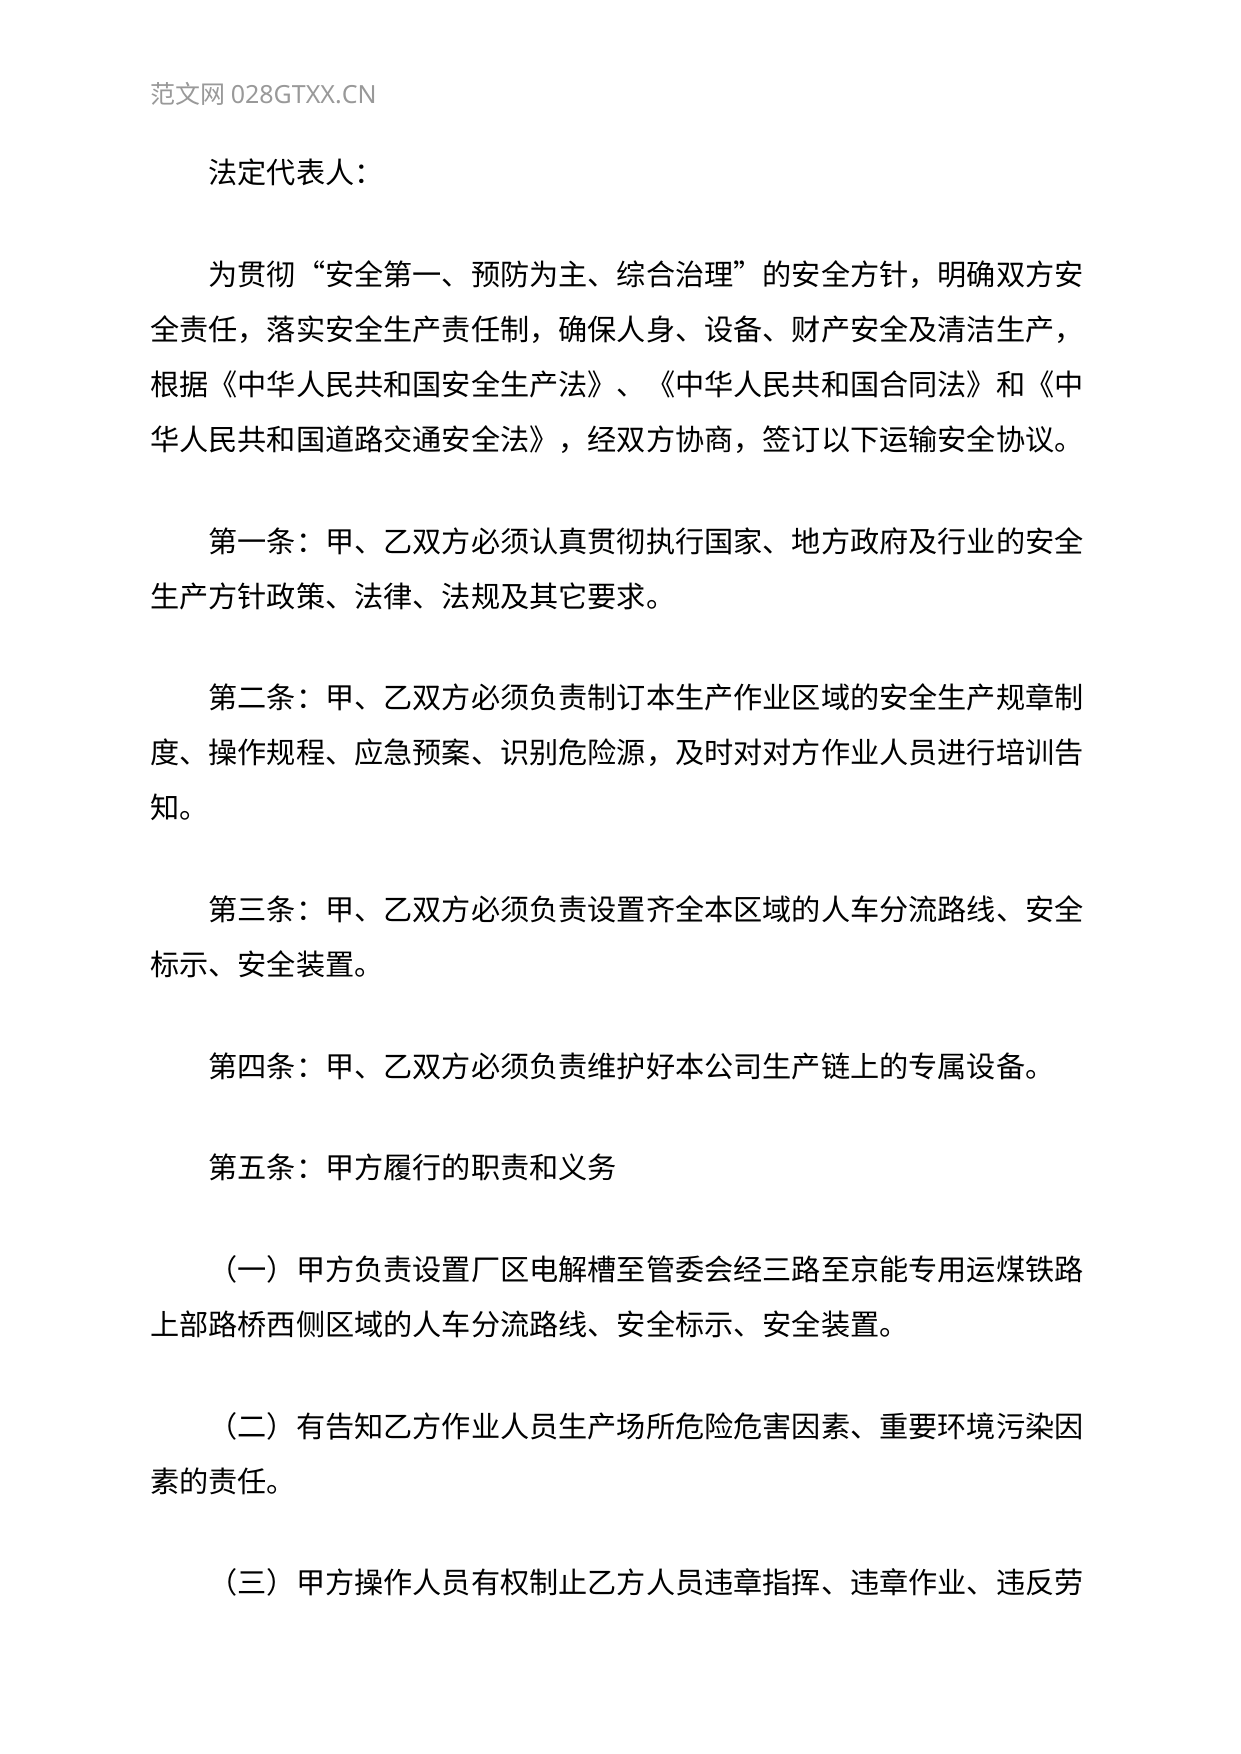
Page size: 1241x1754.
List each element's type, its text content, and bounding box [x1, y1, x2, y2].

text 第四条：甲、乙双方必须负责维护好本公司生产链上的专属设备。 [150, 1043, 1090, 1085]
text 第一条：甲、乙双方必须认真贯彻执行国家、地方政府及行业的安全生产方针政策、法律、法规及其它要求。 [150, 518, 1090, 615]
text 第五条：甲方履行的职责和义务 [150, 1145, 1090, 1187]
text （二）有告知乙方作业人员生产场所危险危害因素、重要环境污染因素的责任。 [150, 1403, 1090, 1501]
text 法定代表人： [150, 150, 1090, 192]
text 第三条：甲、乙双方必须负责设置齐全本区域的人车分流路线、安全标示、安全装置。 [150, 886, 1090, 984]
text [150, 1560, 1090, 1602]
text 第二条：甲、乙双方必须负责制订本生产作业区域的安全生产规章制度、操作规程、应急预案、识别危险源，及时对对方作业人员进行培训告知。 [150, 675, 1090, 827]
text 为贯彻“安全第一、预防为主、综合治理”的安全方针，明确双方安全责任，落实安全生产责任制，确保人身、设备、财产安全及清洁生产，根据《中华人民共和国安全生产法》、《中华人民共和国合同法》和《中华人民共和国道路交通安全法》，经双方协商，签订以下运输安全协议。 [150, 252, 1090, 459]
text （一）甲方负责设置厂区电解槽至管委会经三路至京能专用运煤铁路上部路桥西侧区域的人车分流路线、安全标示、安全装置。 [150, 1247, 1090, 1344]
